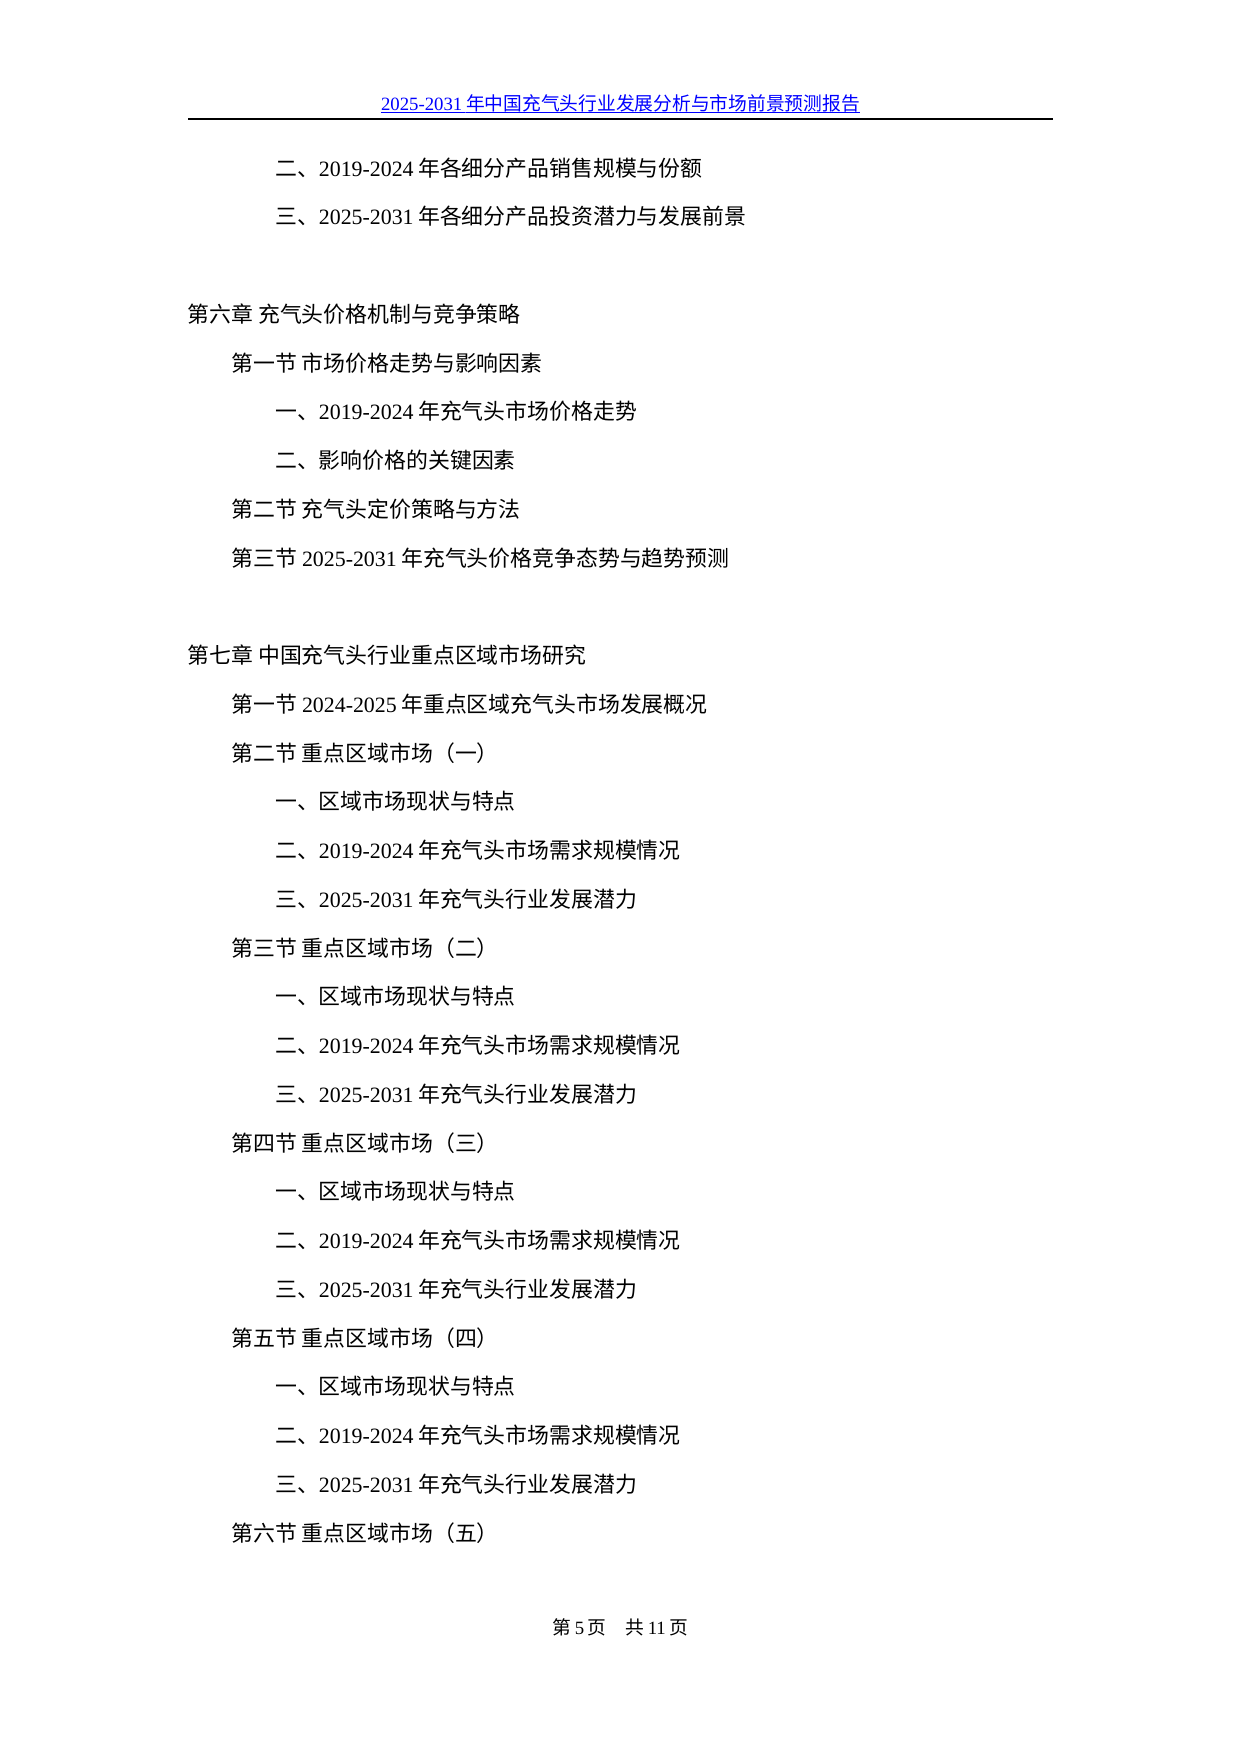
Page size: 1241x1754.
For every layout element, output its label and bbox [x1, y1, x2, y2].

text [187, 150, 1053, 1548]
